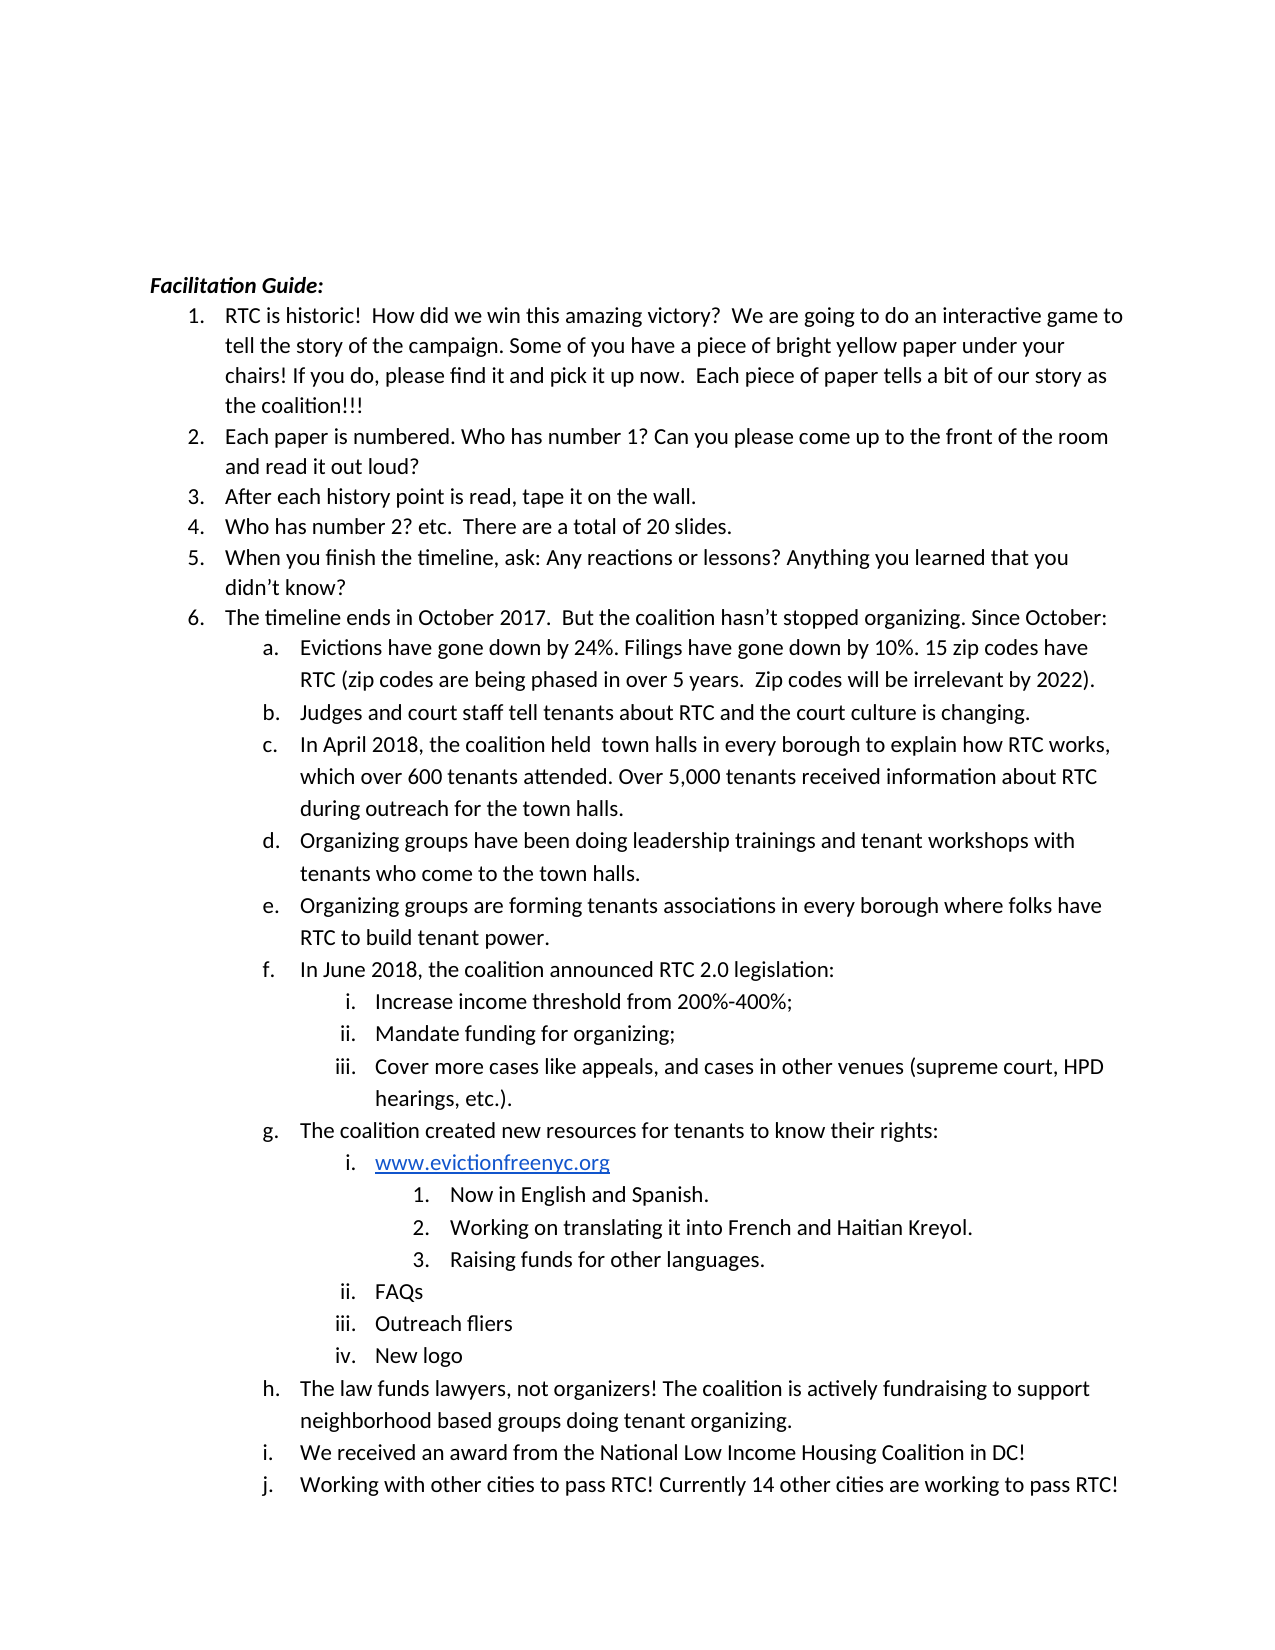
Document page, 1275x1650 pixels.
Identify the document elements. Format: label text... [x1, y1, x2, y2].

list The law funds lawyers, not organizers! The coalition is actively fundraising to support neighborhood based groups doing tenant organizing. [262, 1374, 1125, 1434]
list Cover more cases like appeals, and cases in other venues (supreme court, HPD hearings, etc.). [356, 1052, 1125, 1112]
list Raising funds for other languages. [412, 1245, 1125, 1273]
list Each paper is numbered. Who has number 1? Can you please come up to the front of the room and read it out loud? [187, 422, 1125, 480]
list Mandate funding for organizing; [356, 1019, 1125, 1048]
list In June 2018, the coalition announced RTC 2.0 legislation: [262, 955, 1125, 983]
list Who has number 2? etc. There are a total of 20 slides. [187, 512, 1125, 541]
list Increase income threshold from 200%-400%; [356, 987, 1125, 1015]
list FAQs [356, 1277, 1125, 1305]
list After each history point is read, tape it on the wall. [187, 482, 1125, 510]
list New logo [356, 1341, 1125, 1369]
list Working on translating it into French and Haitian Kreyol. [412, 1213, 1125, 1241]
list When you finish the timeline, ask: Any reactions or lessons? Anything you learned that you didn’t know? [187, 543, 1125, 601]
list www.evictionfreenyc.org [356, 1148, 1125, 1176]
list We received an award from the National Low Income Housing Coalition in DC! [262, 1438, 1125, 1466]
list Evictions have gone down by 24%. Filings have gone down by 10%. 15 zip codes have RTC (zip codes are being phased in over 5 years. Zip codes will be irrelevant by 2022). [262, 633, 1125, 693]
list Organizing groups are forming tenants associations in every borough where folks have RTC to build tenant power. [262, 891, 1125, 951]
list Outreach fliers [356, 1309, 1125, 1337]
list In April 2018, the coalition held town halls in every borough to explain how RTC works, which over 600 tenants attended. Over 5,000 tenants received information about RTC during outreach for the town halls. [262, 730, 1125, 822]
list RTC is historic! How did we win this amazing victory? We are going to do an interactive game to tell the story of the campaign. Some of you have a piece of bright yellow paper under your chairs! If you do, please find it and pick it up now. Each piece of paper tells a bit of our story as the coalition!!! [187, 301, 1125, 420]
list The timeline ends in October 2017. But the coalition hasn’t stopped organizing. Since October: [187, 603, 1125, 631]
list Now in English and Spanish. [412, 1181, 1125, 1208]
list The coalition created new resources for tenants to know their rights: [262, 1116, 1125, 1144]
list Organizing groups have been doing leadership trainings and tenant workshops with tenants who come to the town halls. [262, 826, 1125, 887]
text Facilitation Guide: [150, 271, 1125, 299]
list Working with other cities to pass RTC! Currently 14 other cities are working to pass RTC! [262, 1470, 1125, 1498]
list Judges and court staff tell tenants about RTC and the court culture is changing. [262, 698, 1125, 726]
